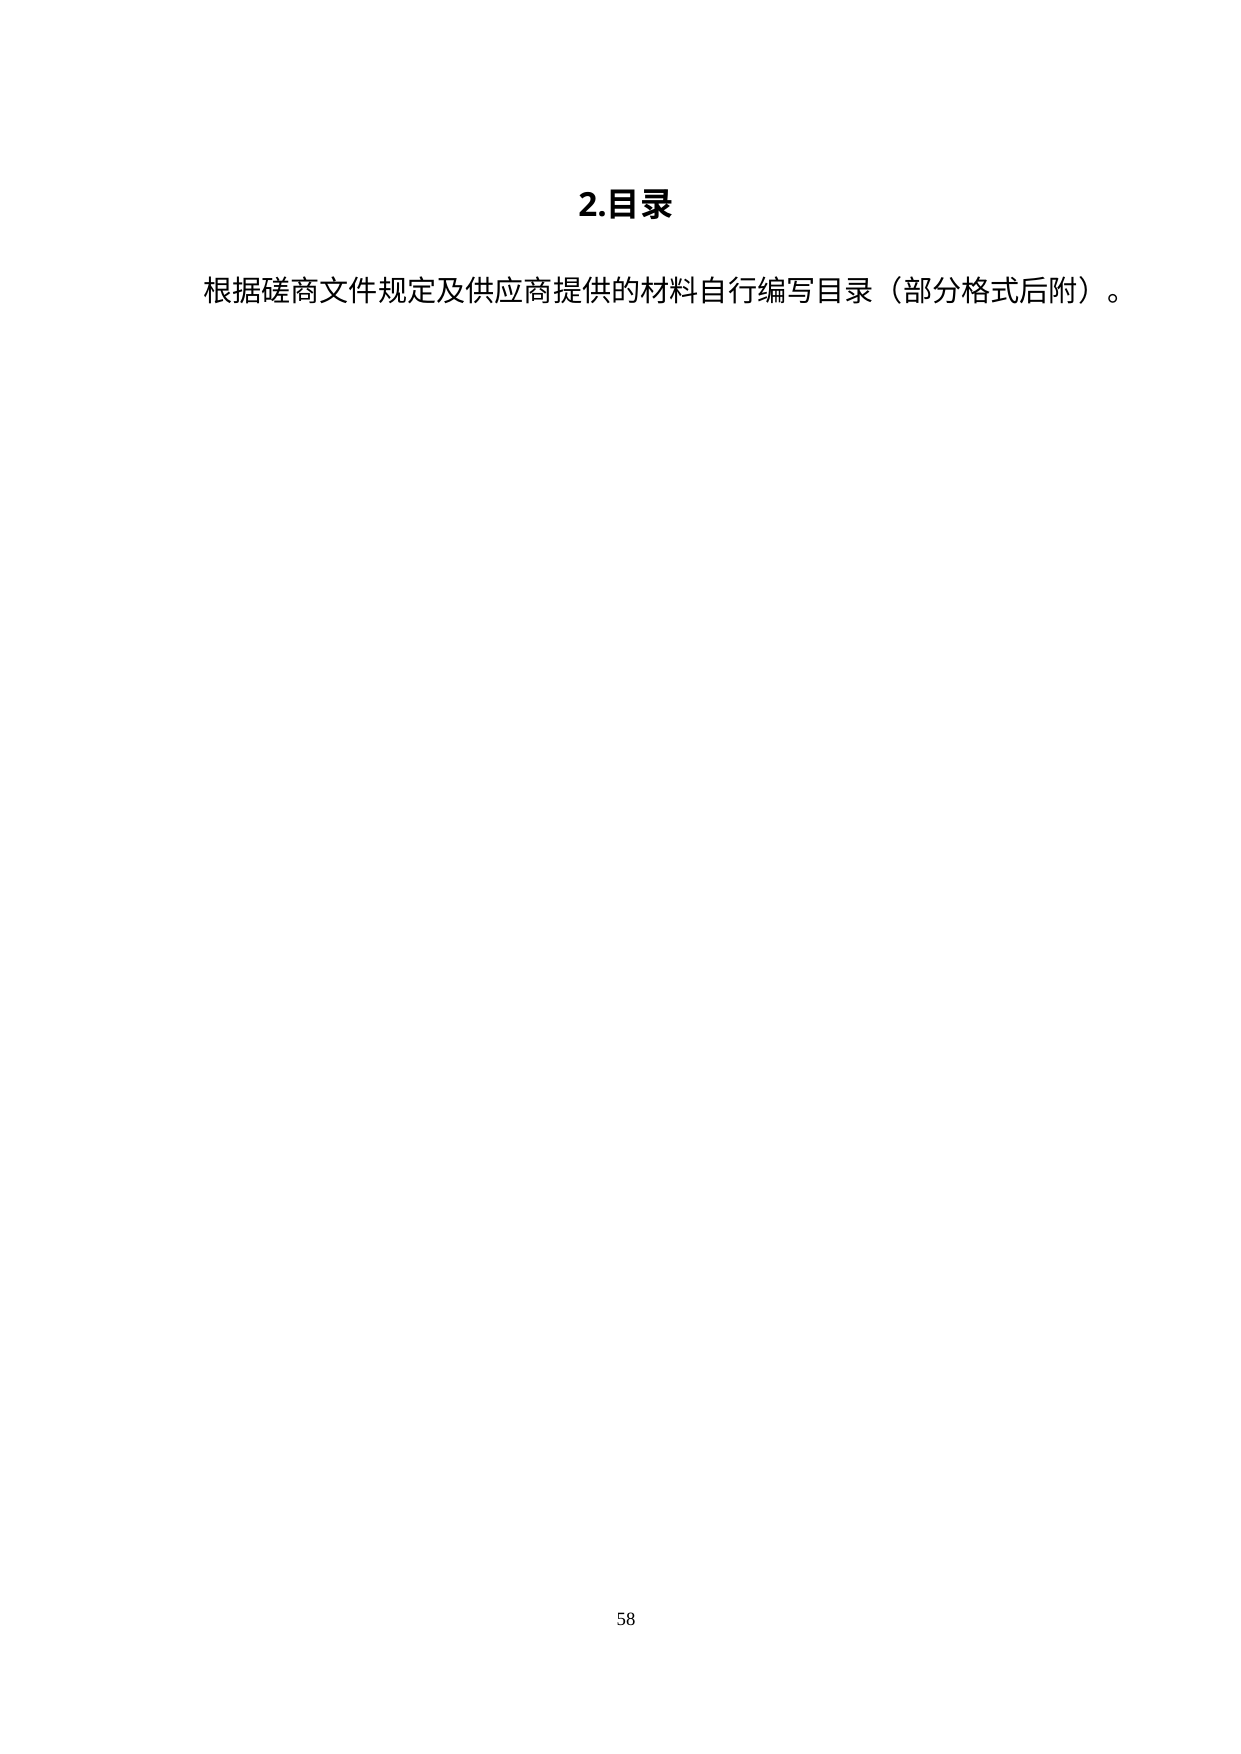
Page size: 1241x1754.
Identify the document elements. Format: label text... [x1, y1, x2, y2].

text 年 月 日2.目录 [144, 178, 1107, 227]
text 根据磋商文件规定及供应商提供的材料自行编写目录（部分格式后附）。 [144, 267, 1107, 309]
